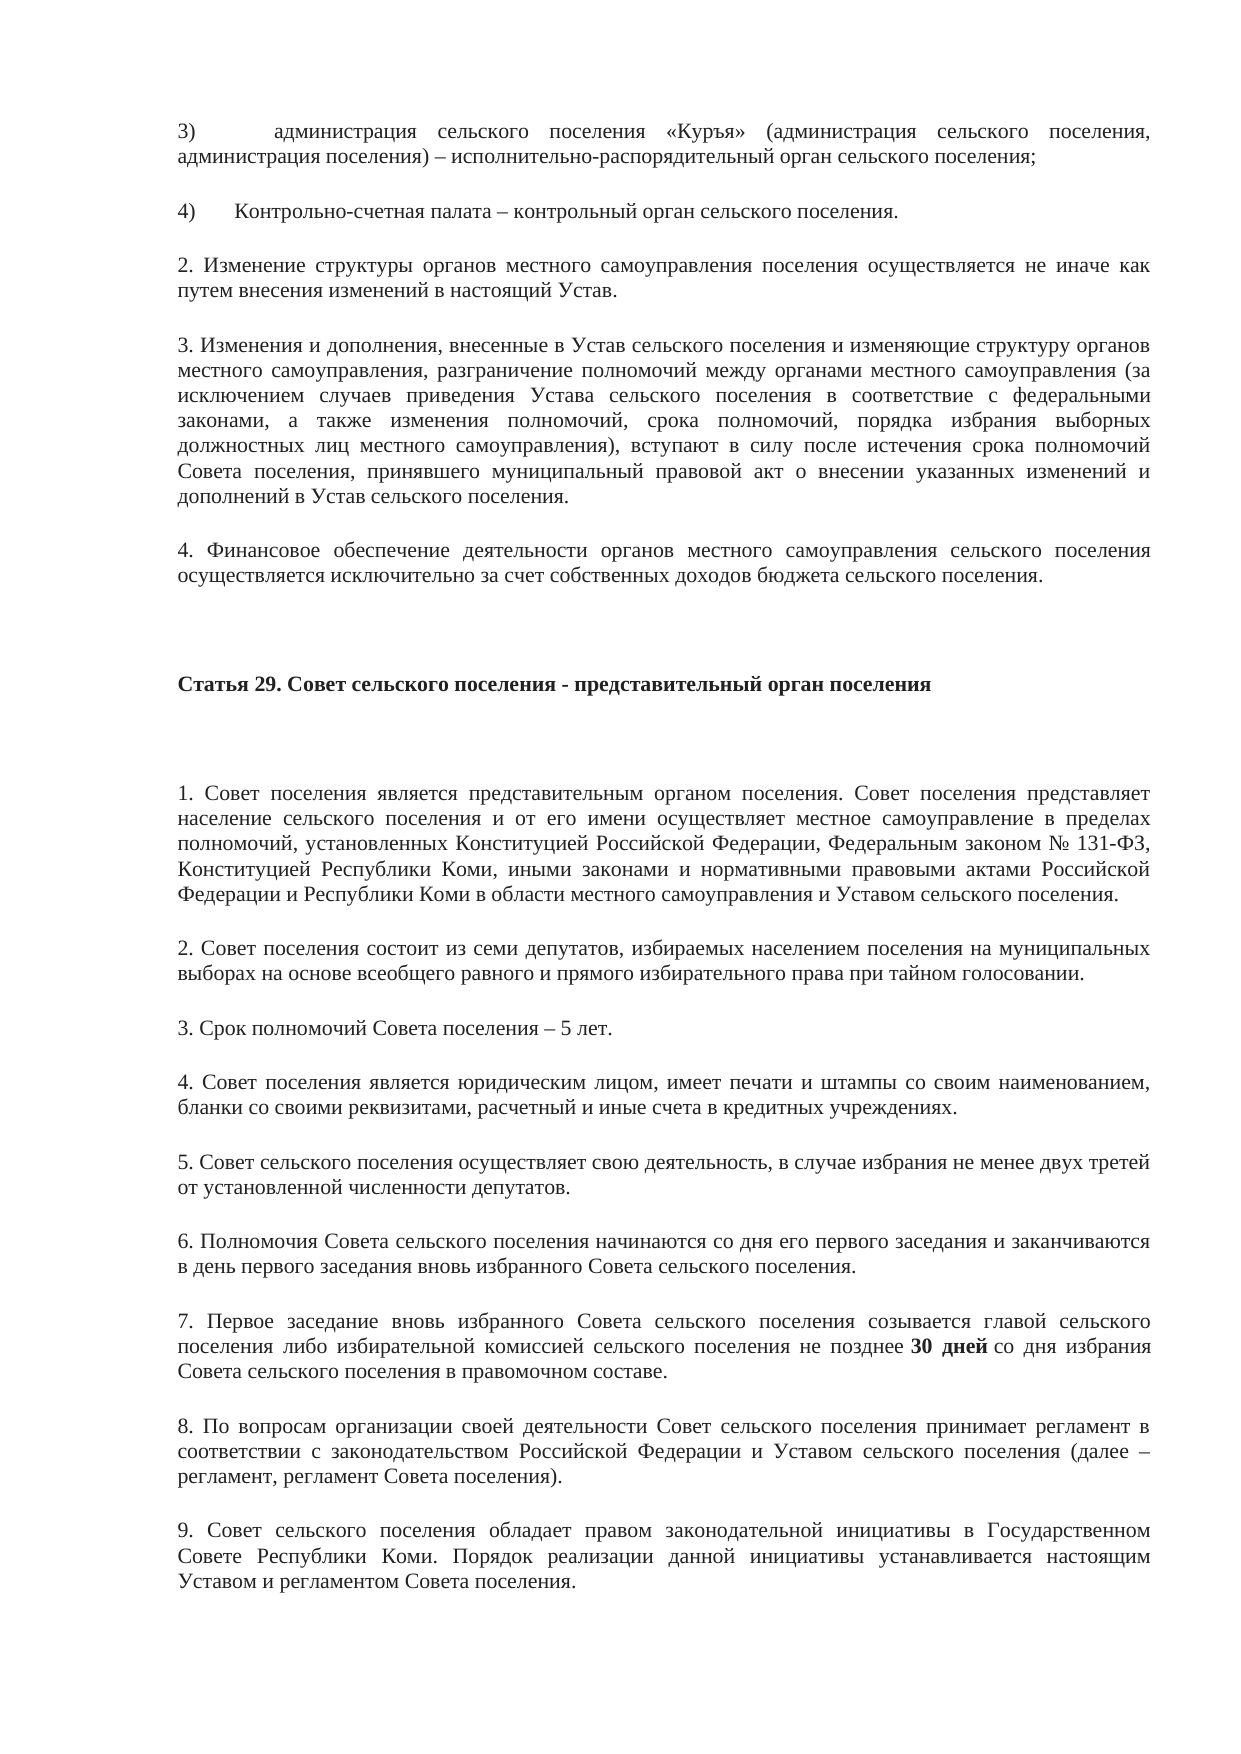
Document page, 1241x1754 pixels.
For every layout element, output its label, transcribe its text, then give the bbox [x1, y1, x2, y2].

text 6. Полномочия Совета сельского поселения начинаются со дня его первого заседания и заканчиваются в день первого заседания вновь избранного Совета сельского поселения. [177, 1228, 1152, 1279]
text 4) Контрольно-счетная палата – контрольный орган сельского поселения. [177, 198, 1152, 223]
text 7. Первое заседание вновь избранного Совета сельского поселения созывается главой сельского поселения либо избирательной комиссией сельского поселения не позднее 30 дней со дня избрания Совета сельского поселения в правомочном составе. [177, 1308, 1152, 1383]
text 2. Изменение структуры органов местного самоуправления поселения осуществляется не иначе как путем внесения изменений в настоящий Устав. [177, 252, 1152, 302]
text 5. Совет сельского поселения осуществляет свою деятельность, в случае избрания не менее двух третей от установленной численности депутатов. [177, 1149, 1152, 1199]
text 3. Изменения и дополнения, внесенные в Устав сельского поселения и изменяющие структуру органов местного самоуправления, разграничение полномочий между органами местного самоуправления (за исключением случаев приведения Устава сельского поселения в соответствие с федеральными законами, а также изменения полномочий, срока полномочий, порядка избрания выборных должностных лиц местного самоуправления), вступают в силу после истечения срока полномочий Совета поселения, принявшего муниципальный правовой акт о внесении указанных изменений и дополнений в Устав сельского поселения. [177, 332, 1152, 508]
text 2. Совет поселения состоит из семи депутатов, избираемых населением поселения на муниципальных выборах на основе всеобщего равного и прямого избирательного права при тайном голосовании. [177, 935, 1152, 986]
text 4. Совет поселения является юридическим лицом, имеет печати и штампы со своим наименованием, бланки со своими реквизитами, расчетный и иные счета в кредитных учреждениях. [177, 1069, 1152, 1119]
text 3) администрация сельского поселения «Куръя» (администрация сельского поселения, администрация поселения) – исполнительно-распорядительный орган сельского поселения; [177, 118, 1152, 168]
text 1. Совет поселения является представительным органом поселения. Совет поселения представляет население сельского поселения и от его имени осуществляет местное самоуправление в пределах полномочий, установленных Конституцией Российской Федерации, Федеральным законом № 131-ФЗ, Конституцией Республики Коми, иными законами и нормативными правовыми актами Российской Федерации и Республики Коми в области местного самоуправления и Уставом сельского поселения. [177, 780, 1152, 906]
text 8. По вопросам организации своей деятельности Совет сельского поселения принимает регламент в соответствии с законодательством Российской Федерации и Уставом сельского поселения (далее – регламент, регламент Совета поселения). [177, 1413, 1152, 1488]
text Статья 29. Совет сельского поселения - представительный орган поселения [177, 671, 1152, 696]
text 4. Финансовое обеспечение деятельности органов местного самоуправления сельского поселения осуществляется исключительно за счет собственных доходов бюджета сельского поселения. [177, 537, 1152, 588]
text 3. Срок полномочий Совета поселения – 5 лет. [177, 1015, 1152, 1040]
text 9. Совет сельского поселения обладает правом законодательной инициативы в Государственном Совете Республики Коми. Порядок реализации данной инициативы устанавливается настоящим Уставом и регламентом Совета поселения. [177, 1517, 1152, 1593]
